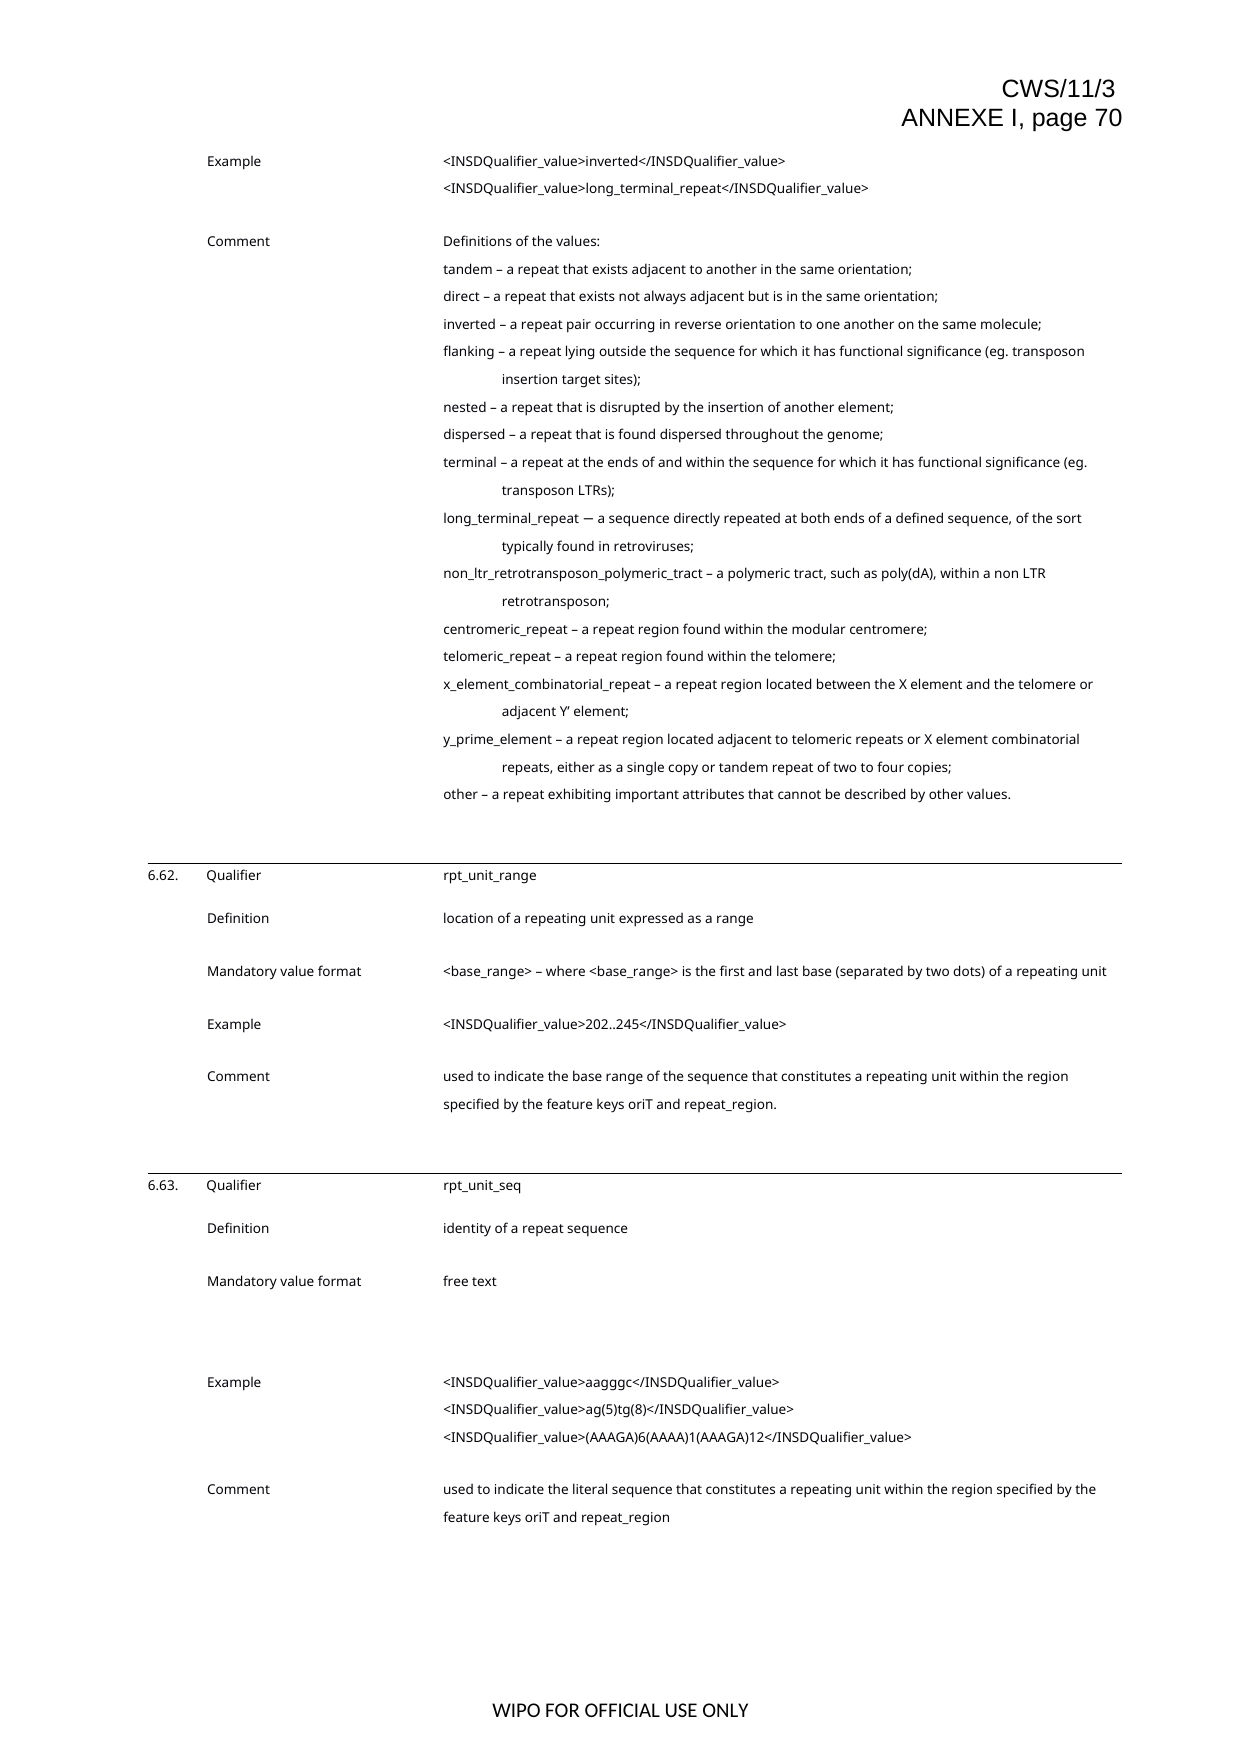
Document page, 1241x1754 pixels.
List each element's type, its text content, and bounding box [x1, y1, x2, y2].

text centromeric_repeat – a repeat region found within the modular centromere; [443, 619, 1122, 638]
text Example <INSDQualifier_value>202..245</INSDQualifier_value> [207, 1014, 1122, 1033]
text Example <INSDQualifier_value>inverted</INSDQualifier_value> <INSDQualifier_value>long_terminal_repeat</INSDQualifier_value> [207, 152, 1122, 198]
text Definition location of a repeating unit expressed as a range [207, 909, 1122, 928]
text x_element_combinatorial_repeat – a repeat region located between the X element and the telomere or adjacent Y’ element; [443, 675, 1122, 721]
text Mandatory value format <base_range> – where <base_range> is the first and last base (separated by two dots) of a repeating unit [207, 962, 1122, 980]
text Comment used to indicate the literal sequence that constitutes a repeating unit within the region specified by the feature keys oriT and repeat_region [207, 1480, 1122, 1526]
text Mandatory value format free text [207, 1272, 1122, 1333]
text Definition identity of a repeat sequence [207, 1219, 1122, 1237]
text non_ltr_retrotransposon_polymeric_tract – a polymeric tract, such as poly(dA), within a non LTR retrotransposon; [443, 564, 1122, 610]
text nested – a repeat that is disrupted by the insertion of another element; [443, 398, 1122, 416]
text Qualifier rpt_unit_seq [148, 1174, 1122, 1194]
text y_prime_element – a repeat region located adjacent to telomeric repeats or X element combinatorial repeats, either as a single copy or tandem repeat of two to four copies; [443, 730, 1122, 776]
text dispersed – a repeat that is found dispersed throughout the genome; [443, 425, 1122, 444]
text Example <INSDQualifier_value>aagggc</INSDQualifier_value> [207, 1372, 1122, 1391]
text flanking – a repeat lying outside the sequence for which it has functional significance (eg. transposon insertion target sites); [443, 342, 1122, 388]
text telomeric_repeat – a repeat region found within the telomere; [443, 647, 1122, 666]
text Qualifier rpt_unit_range [148, 864, 1122, 884]
text <INSDQualifier_value>ag(5)tg(8)</INSDQualifier_value> [443, 1400, 1122, 1418]
text other – a repeat exhibiting important attributes that cannot be described by other values. [443, 785, 1122, 804]
text terminal – a repeat at the ends of and within the sequence for which it has functional significance (eg. transposon LTRs); [443, 453, 1122, 499]
text Comment used to indicate the base range of the sequence that constitutes a repeating unit within the region specified by the feature keys oriT and repeat_region. [207, 1067, 1122, 1113]
text tandem – a repeat that exists adjacent to another in the same orientation; [443, 259, 1122, 278]
text direct – a repeat that exists not always adjacent but is in the same orientation; [443, 287, 1122, 306]
text long_terminal_repeat – a sequence directly repeated at both ends of a defined sequence, of the sort typically found in retroviruses; [443, 508, 1122, 555]
text Comment Definitions of the values: [207, 232, 1122, 250]
text inverted – a repeat pair occurring in reverse orientation to one another on the same molecule; [443, 315, 1122, 333]
text <INSDQualifier_value>(AAAGA)6(AAAA)1(AAAGA)12</INSDQualifier_value> [443, 1428, 1122, 1446]
